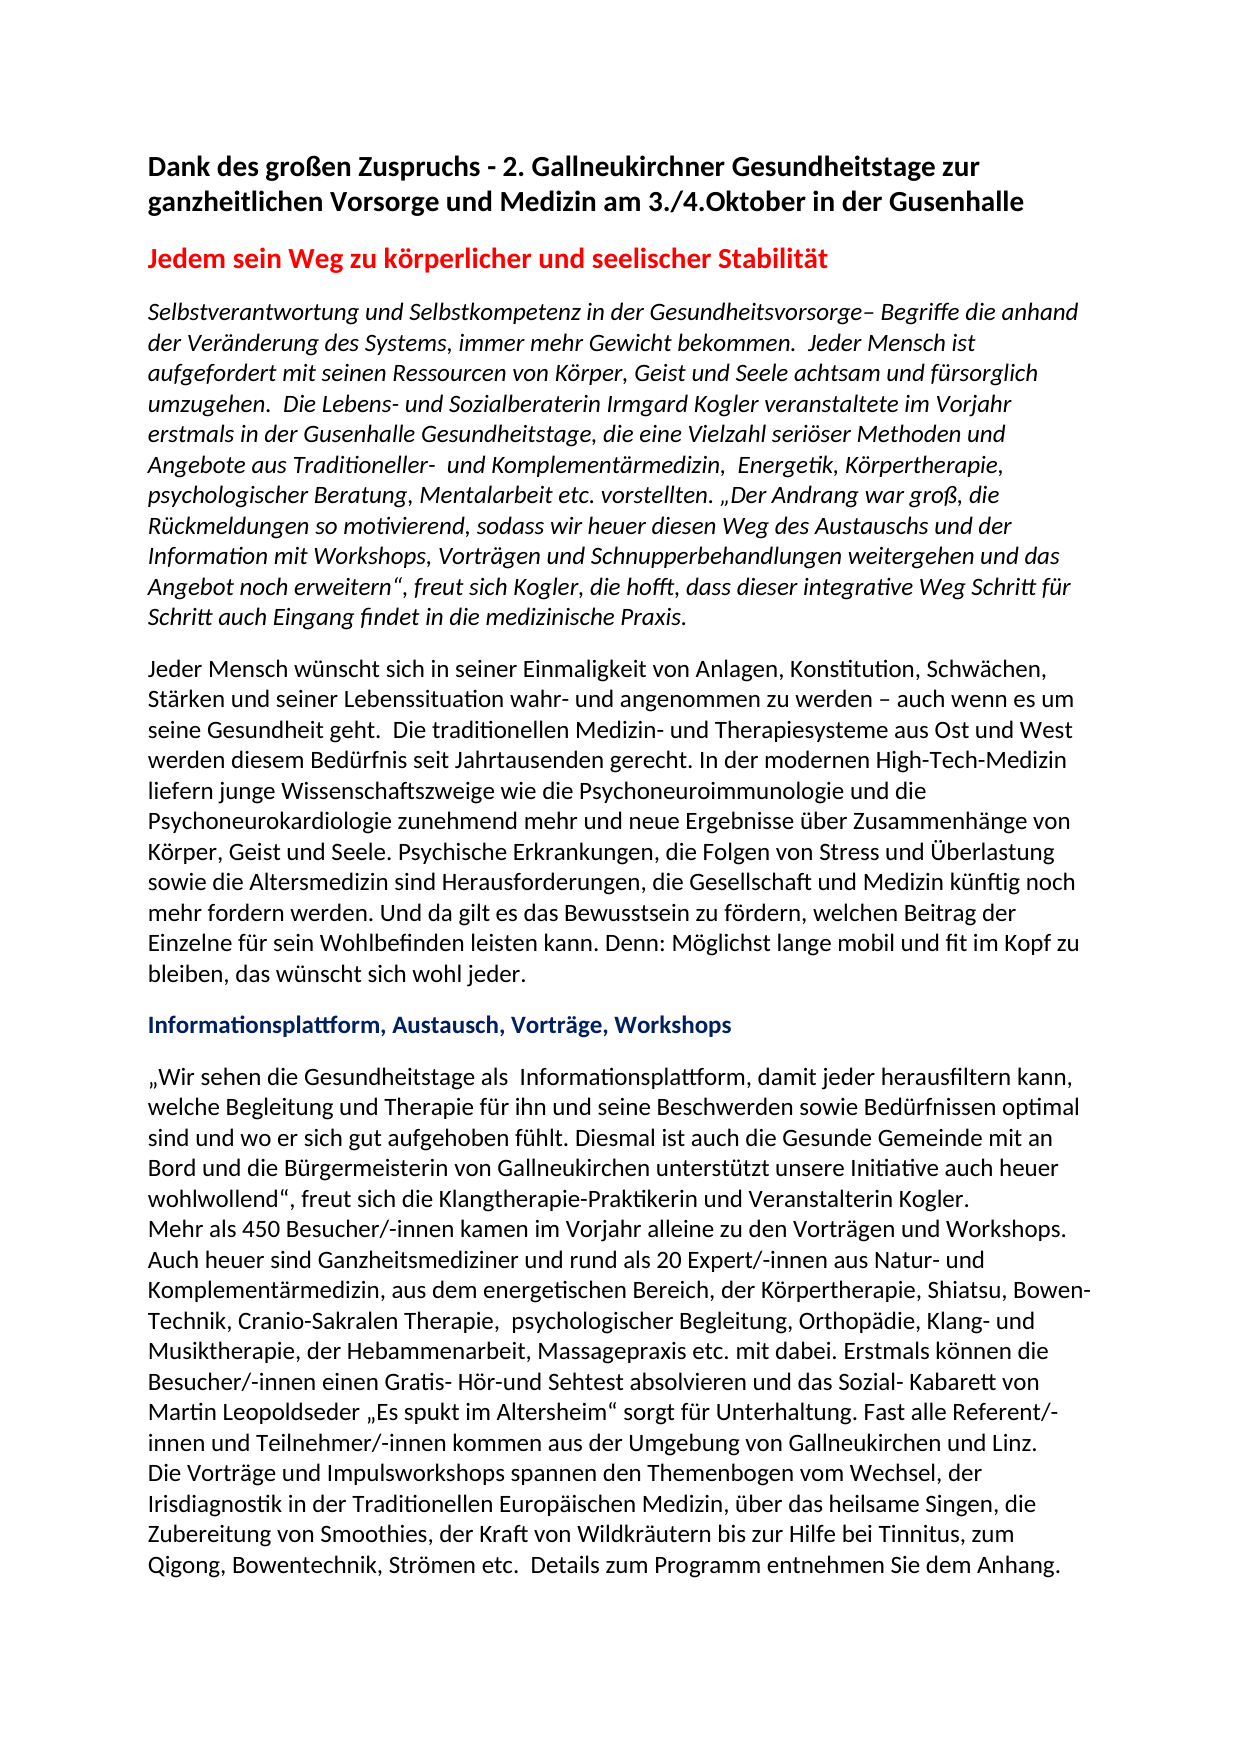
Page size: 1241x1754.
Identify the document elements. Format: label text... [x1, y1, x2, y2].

text Dank des großen Zuspruchs - 2. Gallneukirchner Gesundheitstage zur ganzheitlichen Vorsorge und Medizin am 3./4.Oktober in der Gusenhalle [148, 148, 1093, 219]
text Mehr als 450 Besucher/-innen kamen im Vorjahr alleine zu den Vorträgen und Workshops. Auch heuer sind Ganzheitsmediziner und rund als 20 Expert/-innen aus Natur- und Komplementärmedizin, aus dem energetischen Bereich, der Körpertherapie, Shiatsu, Bowen-Technik, Cranio-Sakralen Therapie, psychologischer Begleitung, Orthopädie, Klang- und Musiktherapie, der Hebammenarbeit, Massagepraxis etc. mit dabei. Erstmals können die Besucher/-innen einen Gratis- Hör-und Sehtest absolvieren und das Sozial- Kabarett von Martin Leopoldseder „Es spukt im Altersheim“ sorgt für Unterhaltung. Fast alle Referent/-innen und Teilnehmer/-innen kommen aus der Umgebung von Gallneukirchen und Linz. [148, 1213, 1093, 1457]
text Informationsplattform, Austausch, Vorträge, Workshops [148, 1009, 1093, 1040]
text Jeder Mensch wünscht sich in seiner Einmaligkeit von Anlagen, Konstitution, Schwächen, Stärken und seiner Lebenssituation wahr- und angenommen zu werden – auch wenn es um seine Gesundheit geht. Die traditionellen Medizin- und Therapiesysteme aus Ost und West werden diesem Bedürfnis seit Jahrtausenden gerecht. In der modernen High-Tech-Medizin liefern junge Wissenschaftszweige wie die Psychoneuroimmunologie und die Psychoneurokardiologie zunehmend mehr und neue Ergebnisse über Zusammenhänge von Körper, Geist und Seele. Psychische Erkrankungen, die Folgen von Stress und Überlastung sowie die Altersmedizin sind Herausforderungen, die Gesellschaft und Medizin künftig noch mehr fordern werden. Und da gilt es das Bewusstsein zu fördern, welchen Beitrag der Einzelne für sein Wohlbefinden leisten kann. Denn: Möglichst lange mobil und fit im Kopf zu bleiben, das wünscht sich wohl jeder. [148, 653, 1093, 988]
text „Wir sehen die Gesundheitstage als Informationsplattform, damit jeder herausfiltern kann, welche Begleitung und Therapie für ihn und seine Beschwerden sowie Bedürfnissen optimal sind und wo er sich gut aufgehoben fühlt. Diesmal ist auch die Gesunde Gemeinde mit an Bord und die Bürgermeisterin von Gallneukirchen unterstützt unsere Initiative auch heuer wohlwollend“, freut sich die Klangtherapie-Praktikerin und Veranstalterin Kogler. [148, 1061, 1093, 1213]
text Selbstverantwortung und Selbstkompetenz in der Gesundheitsvorsorge– Begriffe die anhand der Veränderung des Systems, immer mehr Gewicht bekommen. Jeder Mensch ist aufgefordert mit seinen Ressourcen von Körper, Geist und Seele achtsam und fürsorglich umzugehen. Die Lebens- und Sozialberaterin Irmgard Kogler veranstaltete im Vorjahr erstmals in der Gusenhalle Gesundheitstage, die eine Vielzahl seriöser Methoden und Angebote aus Traditioneller- und Komplementärmedizin, Energetik, Körpertherapie, psychologischer Beratung, Mentalarbeit etc. vorstellten. „Der Andrang war groß, die Rückmeldungen so motivierend, sodass wir heuer diesen Weg des Austauschs und der Information mit Workshops, Vorträgen und Schnupperbehandlungen weitergehen und das Angebot noch erweitern“, freut sich Kogler, die hofft, dass dieser integrative Weg Schritt für Schritt auch Eingang findet in die medizinische Praxis. [148, 296, 1093, 632]
text Jedem sein Weg zu körperlicher und seelischer Stabilität [148, 240, 1093, 275]
text Die Vorträge und Impulsworkshops spannen den Themenbogen vom Wechsel, der Irisdiagnostik in der Traditionellen Europäischen Medizin, über das heilsame Singen, die Zubereitung von Smoothies, der Kraft von Wildkräutern bis zur Hilfe bei Tinnitus, zum Qigong, Bowentechnik, Strömen etc. Details zum Programm entnehmen Sie dem Anhang. [148, 1457, 1093, 1579]
